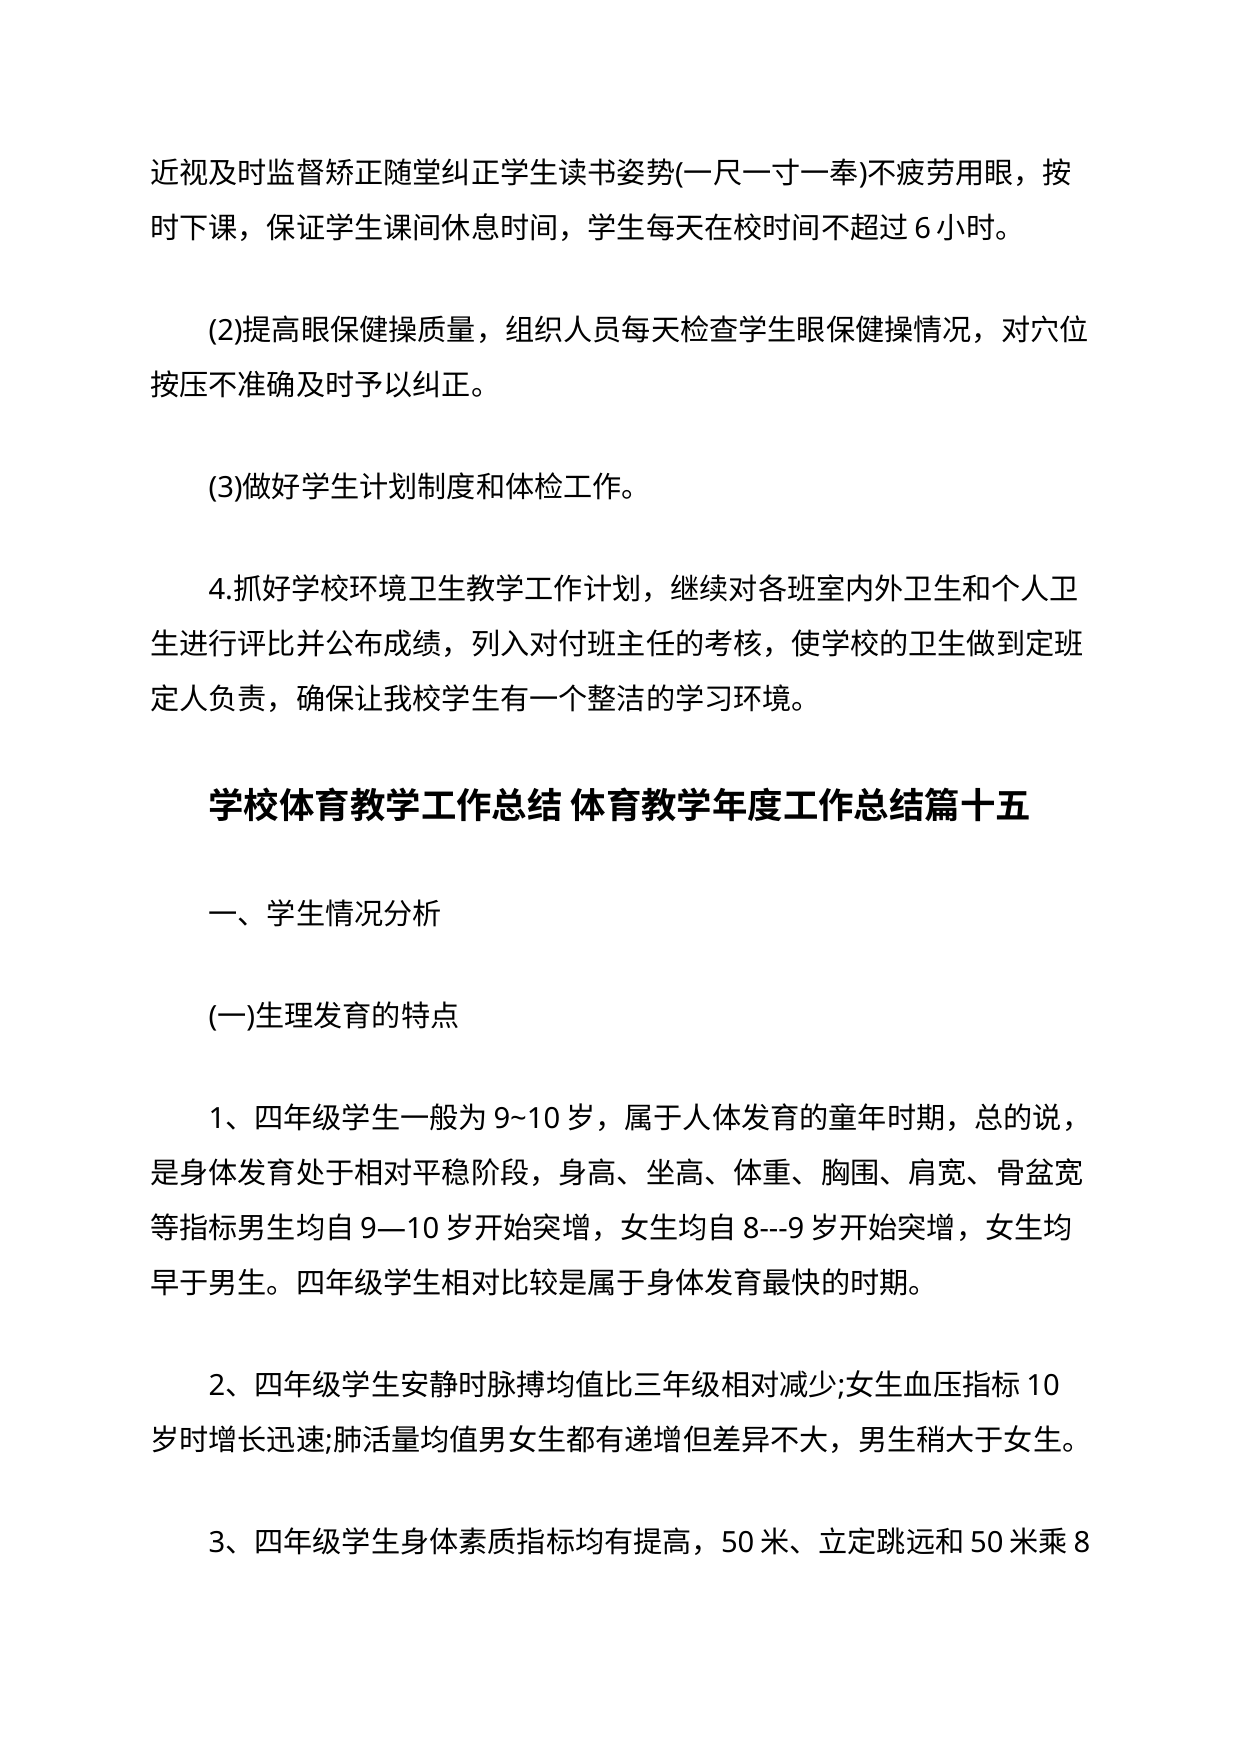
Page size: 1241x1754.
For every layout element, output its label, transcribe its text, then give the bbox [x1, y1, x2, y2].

text 学校体育教学工作总结 体育教学年度工作总结篇十五 [150, 777, 1090, 829]
text 4.抓好学校环境卫生教学工作计划，继续对各班室内外卫生和个人卫生进行评比并公布成绩，列入对付班主任的考核，使学校的卫生做到定班定人负责，确保让我校学生有一个整洁的学习环境。 [150, 566, 1090, 718]
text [150, 1518, 1090, 1561]
text (3)做好学生计划制度和体检工作。 [150, 464, 1090, 506]
text 一、学生情况分析 [150, 891, 1090, 933]
text 1、四年级学生一般为9~10岁，属于人体发育的童年时期，总的说，是身体发育处于相对平稳阶段，身高、坐高、体重、胸围、肩宽、骨盆宽等指标男生均自9—10岁开始突增，女生均自8---9岁开始突增，女生均早于男生。四年级学生相对比较是属于身体发育最快的时期。 [150, 1094, 1090, 1302]
text (2)提高眼保健操质量，组织人员每天检查学生眼保健操情况，对穴位按压不准确及时予以纠正。 [150, 307, 1090, 404]
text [150, 150, 1090, 247]
text (一)生理发育的特点 [150, 993, 1090, 1035]
text 2、四年级学生安静时脉搏均值比三年级相对减少;女生血压指标10岁时增长迅速;肺活量均值男女生都有递增但差异不大，男生稍大于女生。 [150, 1361, 1090, 1459]
